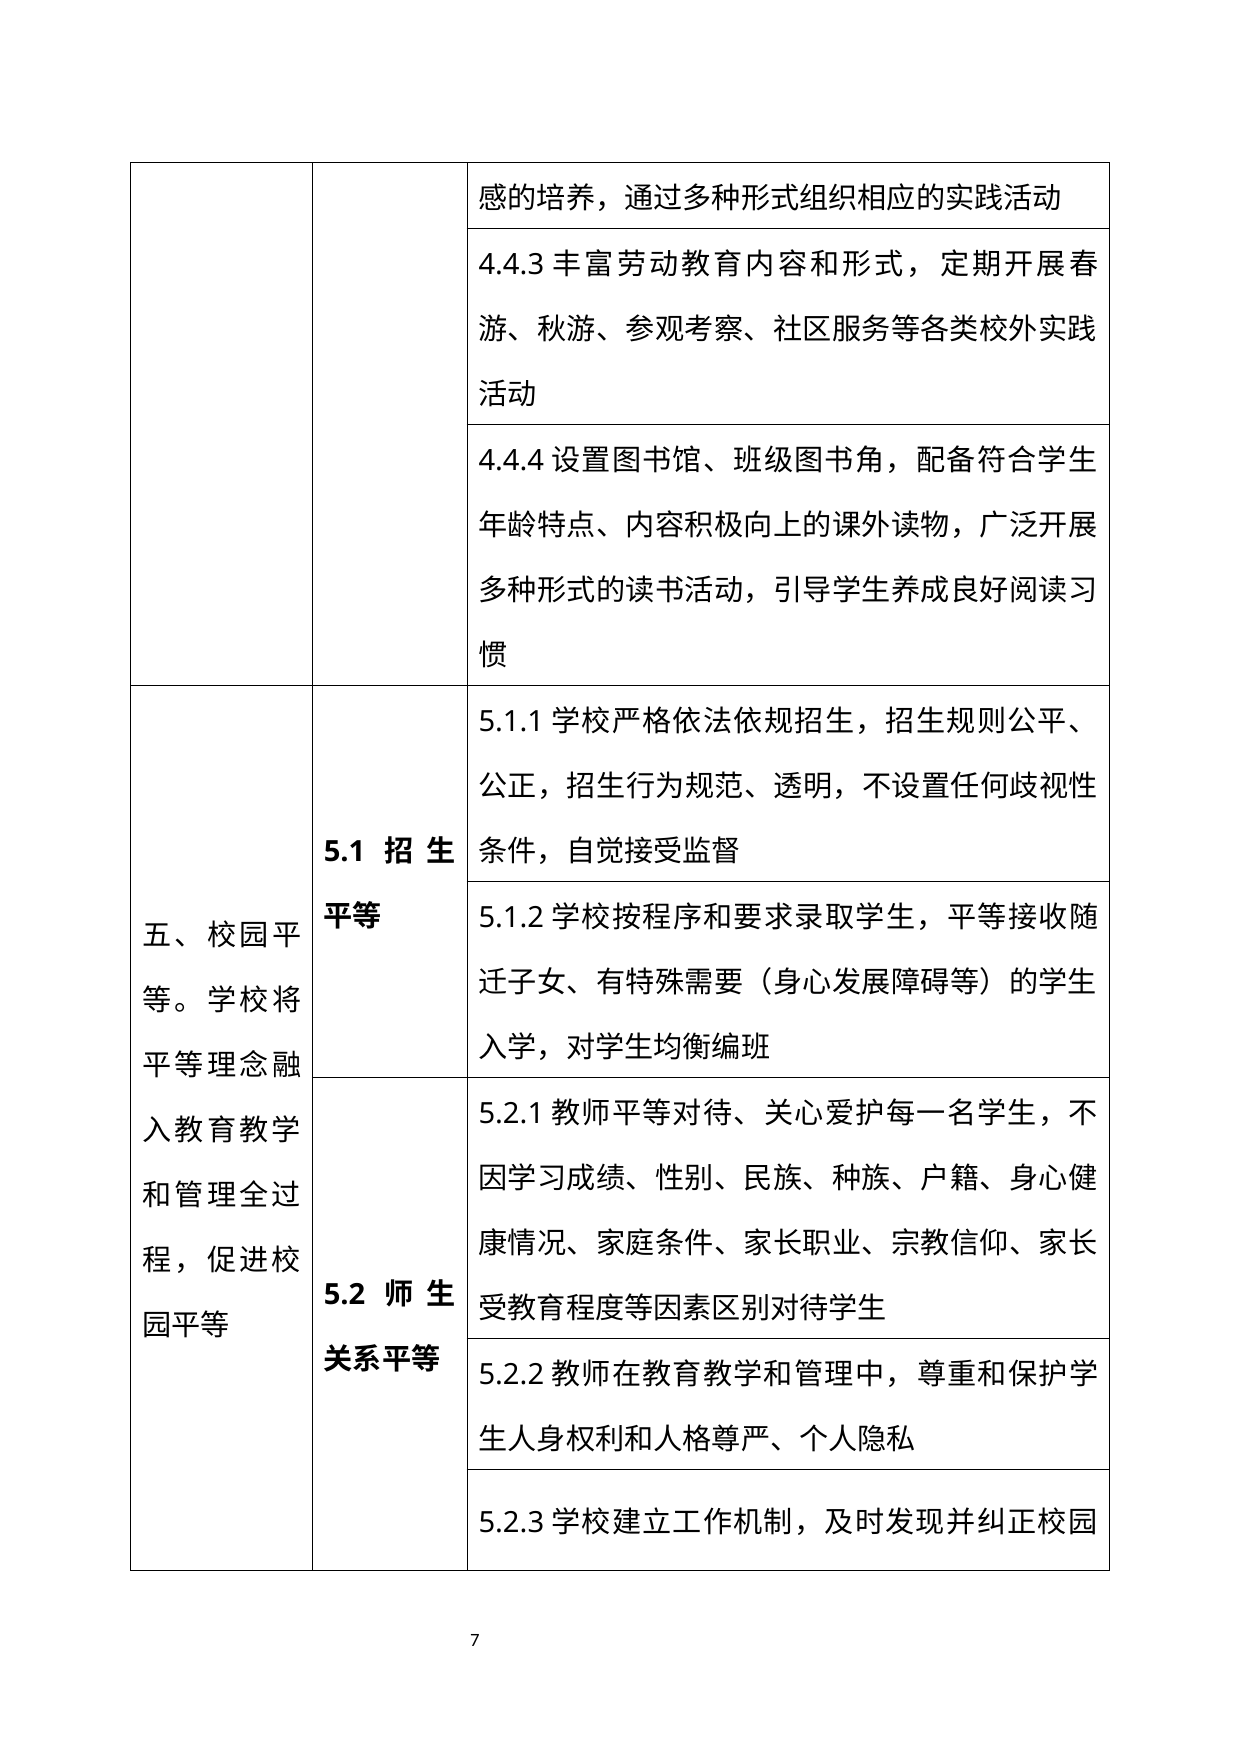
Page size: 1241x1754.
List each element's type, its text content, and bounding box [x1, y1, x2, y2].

table_cell 5.2.2教师在教育教学和管理中，尊重和保护学生人身权利和人格尊严、个人隐私 [468, 1339, 1109, 1469]
table_cell 5.2.1教师平等对待、关心爱护每一名学生，不因学习成绩、性别、民族、种族、户籍、身心健康情况、家庭条件、家长职业、宗教信仰、家长受教育程度等因素区别对待学生 [468, 1078, 1109, 1338]
table_cell 5.1招生平等 [313, 686, 467, 1077]
table_cell 5.2师生关系平等 [313, 1078, 467, 1570]
table_cell 4.4.3丰富劳动教育内容和形式，定期开展春游、秋游、参观考察、社区服务等各类校外实践活动 [468, 229, 1109, 424]
table_cell 5.1.1学校严格依法依规招生，招生规则公平、公正，招生行为规范、透明，不设置任何歧视性条件，自觉接受监督 [468, 686, 1109, 881]
table_cell 4.4.4设置图书馆、班级图书角，配备符合学生年龄特点、内容积极向上的课外读物，广泛开展多种形式的读书活动，引导学生养成良好阅读习惯 [468, 425, 1109, 685]
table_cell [468, 163, 1109, 228]
table_cell 5.1.2学校按程序和要求录取学生，平等接收随迁子女、有特殊需要（身心发展障碍等）的学生入学，对学生均衡编班 [468, 882, 1109, 1077]
table_cell 五、校园平等。学校将平等理念融入教育教学和管理全过程，促进校园平等 [131, 686, 312, 1570]
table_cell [468, 1470, 1109, 1570]
